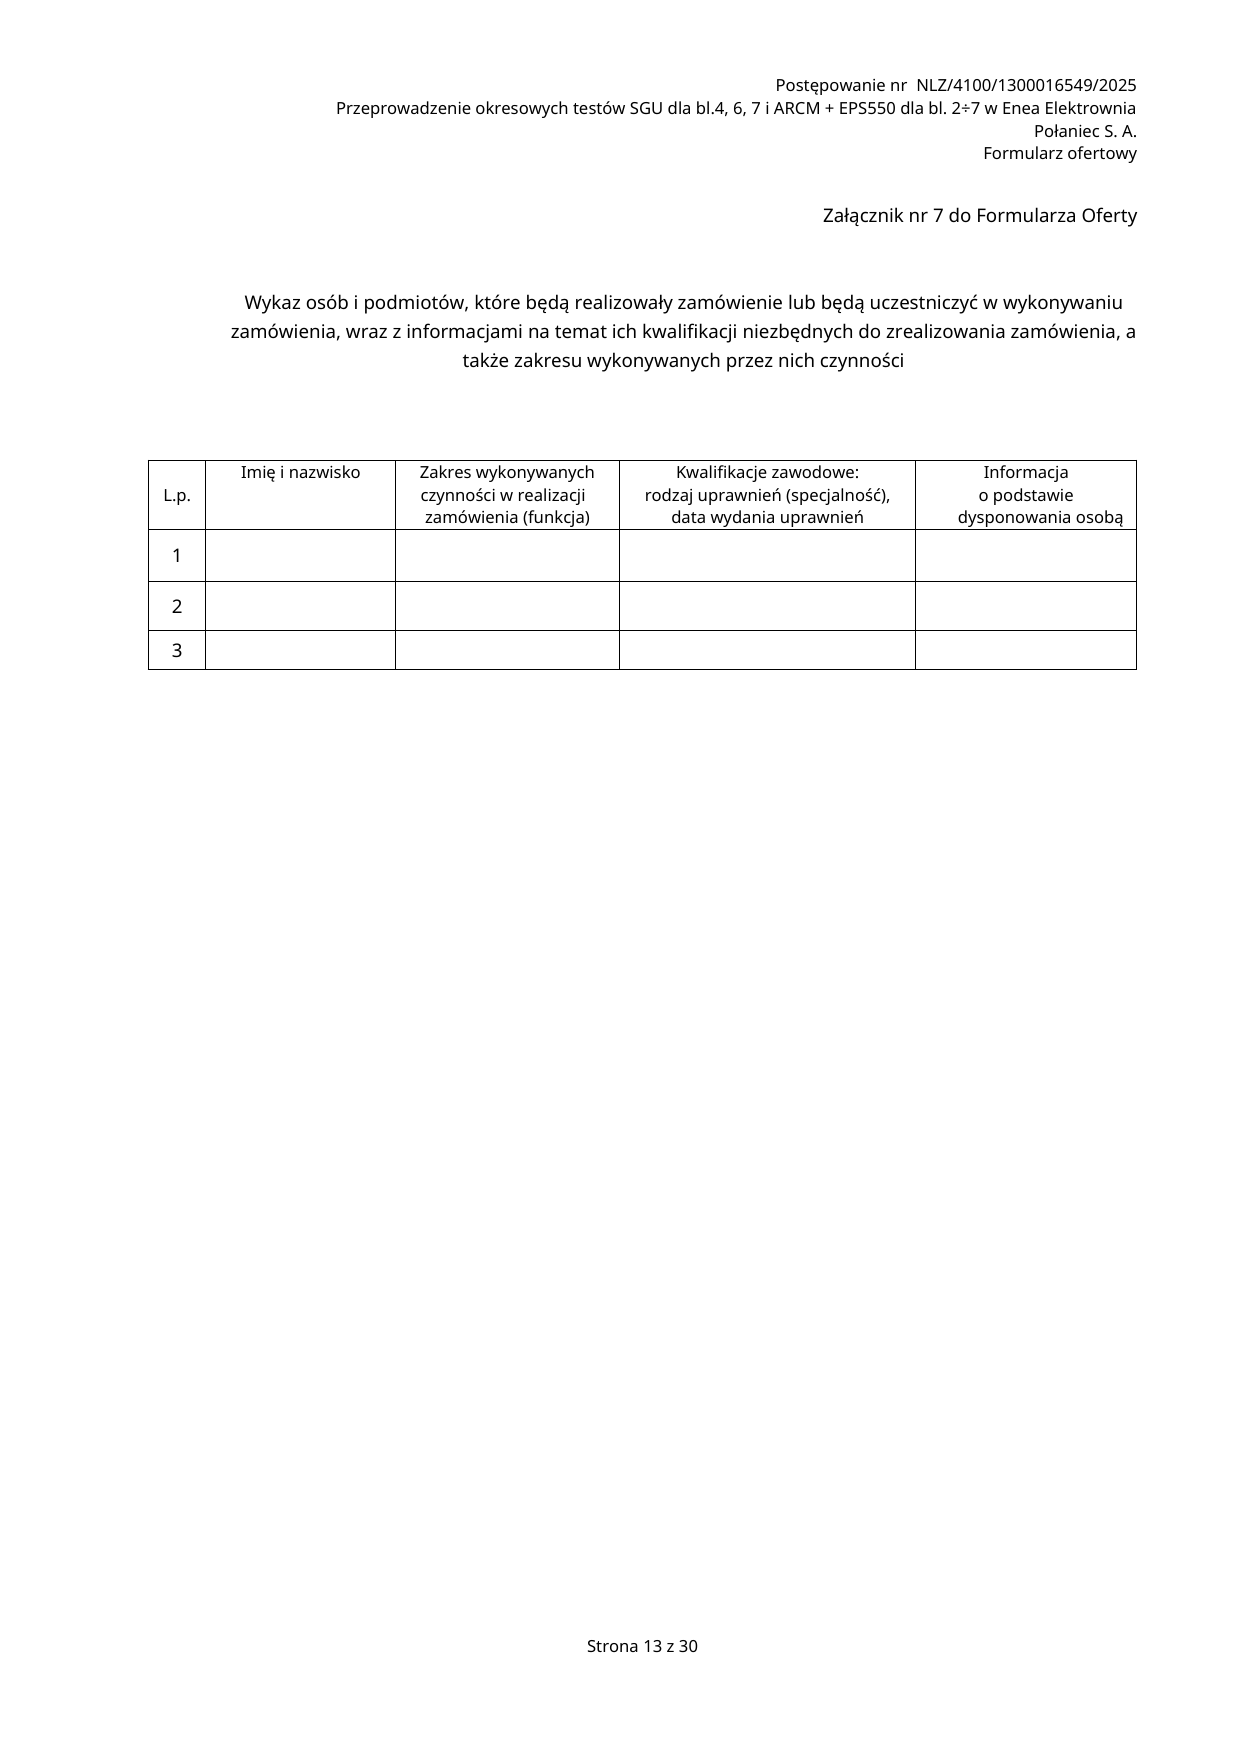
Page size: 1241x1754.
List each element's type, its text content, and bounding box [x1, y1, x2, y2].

table_cell [916, 582, 1136, 630]
table_cell [396, 582, 619, 630]
table_header Zakres wykonywanych czynności w realizacji zamówienia (funkcja) [396, 461, 619, 529]
list Wykaz osób i podmiotów, które będą realizowały zamówienie lub będą uczestniczyć w wykonywaniu zamówienia, wraz z informacjami na temat ich kwalifikacji niezbędnych do zrealizowania zamówienia, a także zakresu wykonywanych przez nich czynności [230, 289, 1137, 373]
table_cell [206, 631, 395, 668]
table_cell [396, 530, 619, 581]
table_header L.p. [149, 461, 205, 529]
table_cell [206, 530, 395, 581]
table_cell [620, 530, 915, 581]
list Załącznik nr 7 do Formularza Oferty [230, 203, 1137, 228]
table_header Informacja o podstawie dysponowania osobą [916, 461, 1136, 529]
table_header Imię i nazwisko [206, 461, 395, 529]
table_cell [396, 631, 619, 668]
table_cell 1 [149, 530, 205, 581]
table_header Kwalifikacje zawodowe: rodzaj uprawnień (specjalność), data wydania uprawnień [620, 461, 915, 529]
table_cell [916, 530, 1136, 581]
table_cell [620, 631, 915, 668]
table_cell 3 [149, 631, 205, 668]
table_cell 2 [149, 582, 205, 630]
table_cell [916, 631, 1136, 668]
table_cell [620, 582, 915, 630]
table_cell [206, 582, 395, 630]
